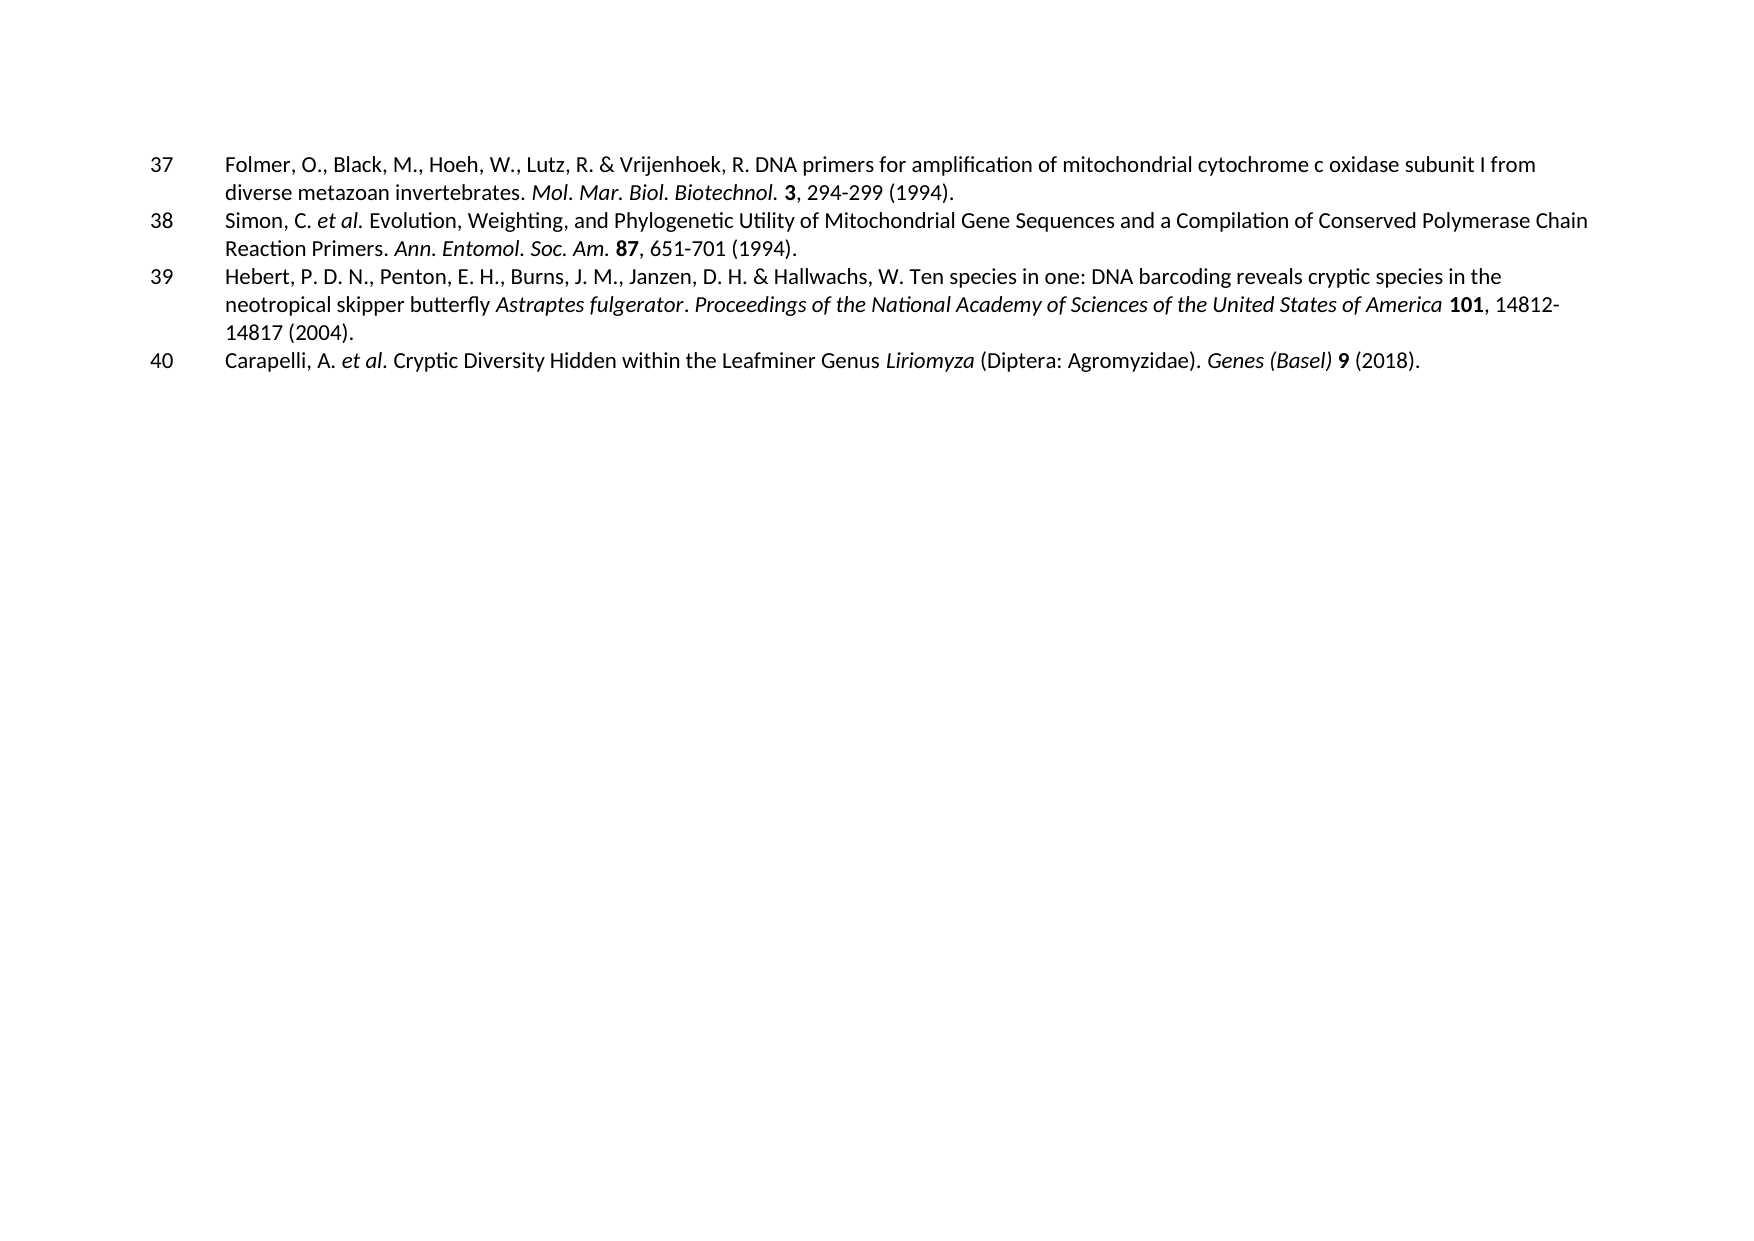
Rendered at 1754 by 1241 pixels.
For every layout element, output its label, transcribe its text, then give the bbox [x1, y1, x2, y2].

text 39 Hebert, P. D. N., Penton, E. H., Burns, J. M., Janzen, D. H. & Hallwachs, W. Ten species in one: DNA barcoding reveals cryptic species in the neotropical skipper butterfly Astraptes fulgerator. Proceedings of the National Academy of Sciences of the United States of America 101, 14812-14817 (2004). [150, 262, 1604, 346]
text 37 Folmer, O., Black, M., Hoeh, W., Lutz, R. & Vrijenhoek, R. DNA primers for amplification of mitochondrial cytochrome c oxidase subunit I from diverse metazoan invertebrates. Mol. Mar. Biol. Biotechnol. 3, 294-299 (1994). [150, 150, 1604, 206]
text 40 Carapelli, A. et al. Cryptic Diversity Hidden within the Leafminer Genus Liriomyza (Diptera: Agromyzidae). Genes (Basel) 9 (2018). [150, 346, 1604, 374]
text 38 Simon, C. et al. Evolution, Weighting, and Phylogenetic Utility of Mitochondrial Gene Sequences and a Compilation of Conserved Polymerase Chain Reaction Primers. Ann. Entomol. Soc. Am. 87, 651-701 (1994). [150, 206, 1604, 262]
